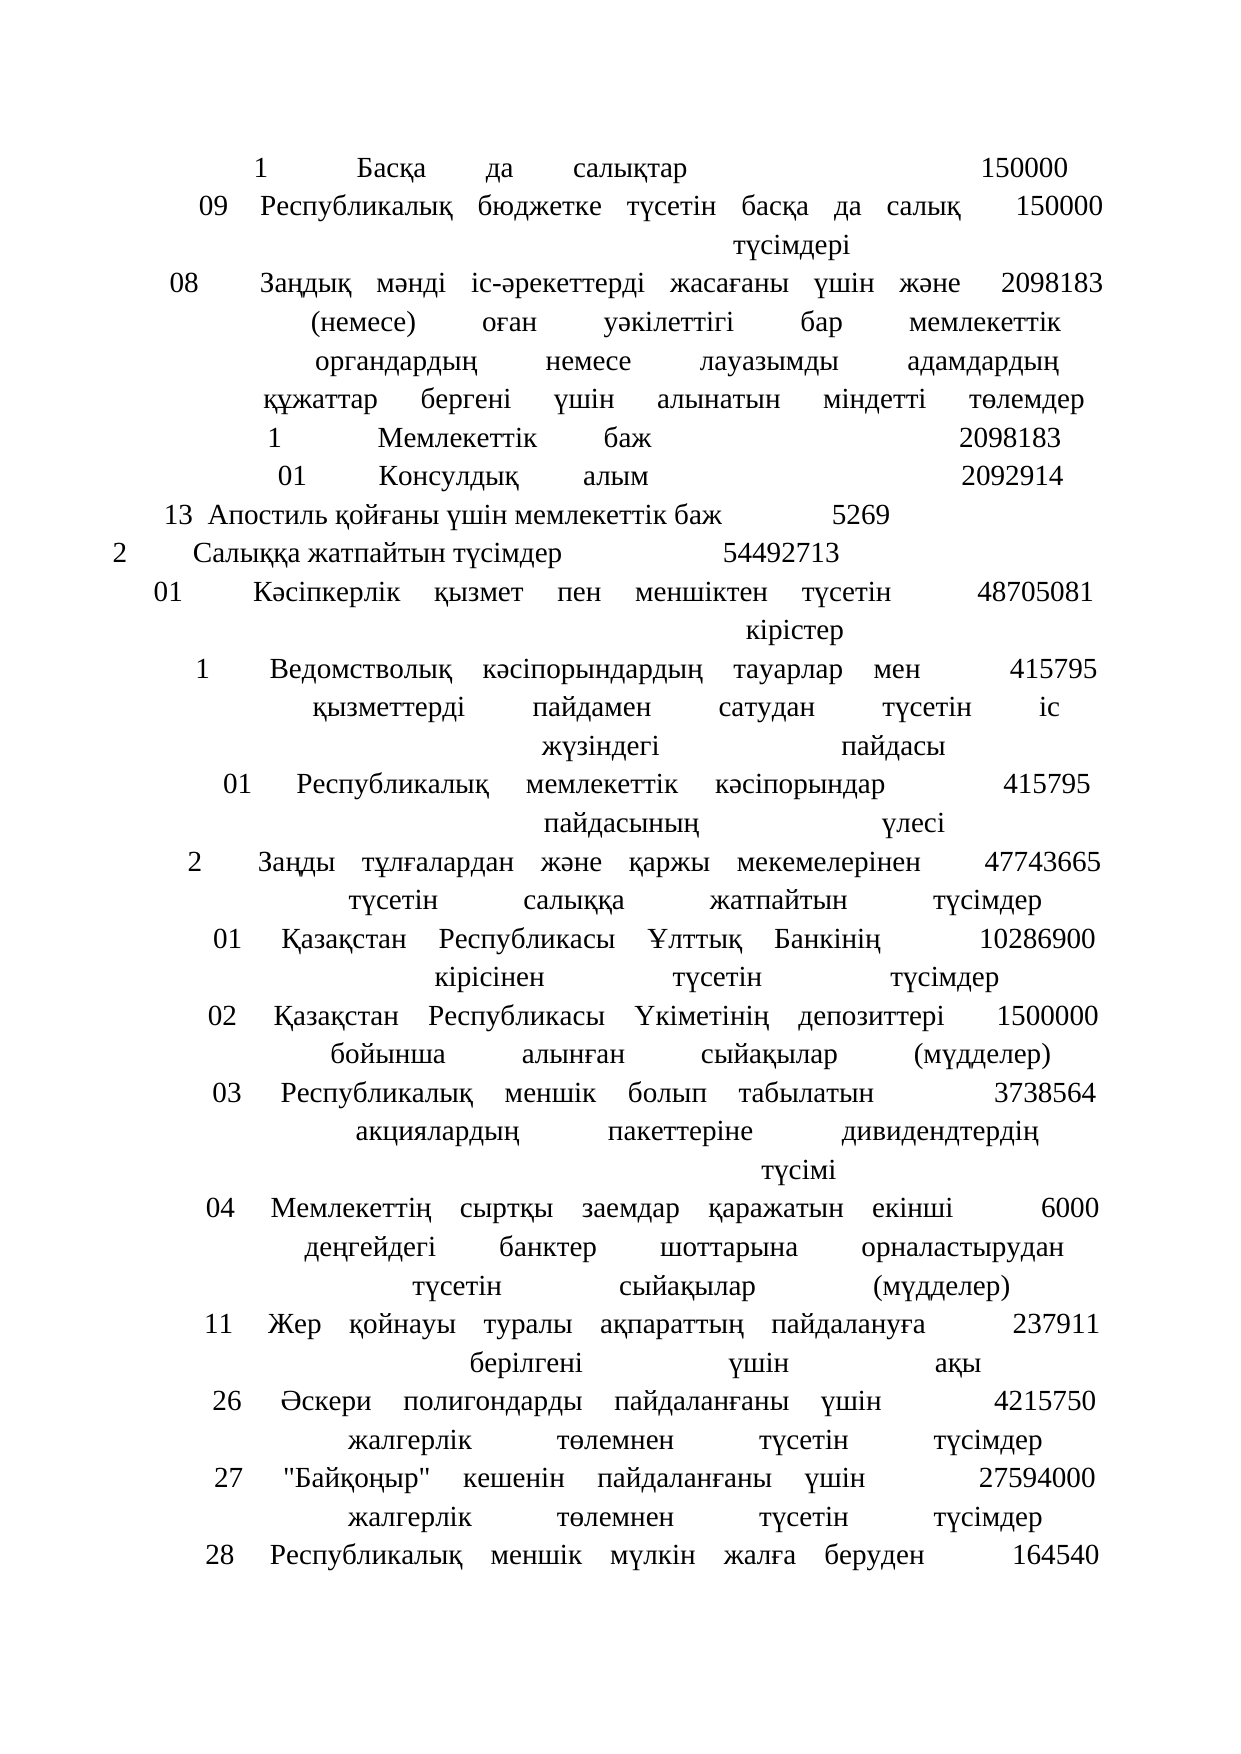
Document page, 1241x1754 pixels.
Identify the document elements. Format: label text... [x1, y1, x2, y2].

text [112, 574, 1128, 1571]
text 2 Салыққа жатпайтын түсiмдер 54492713 [112, 535, 1128, 569]
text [112, 150, 1128, 530]
